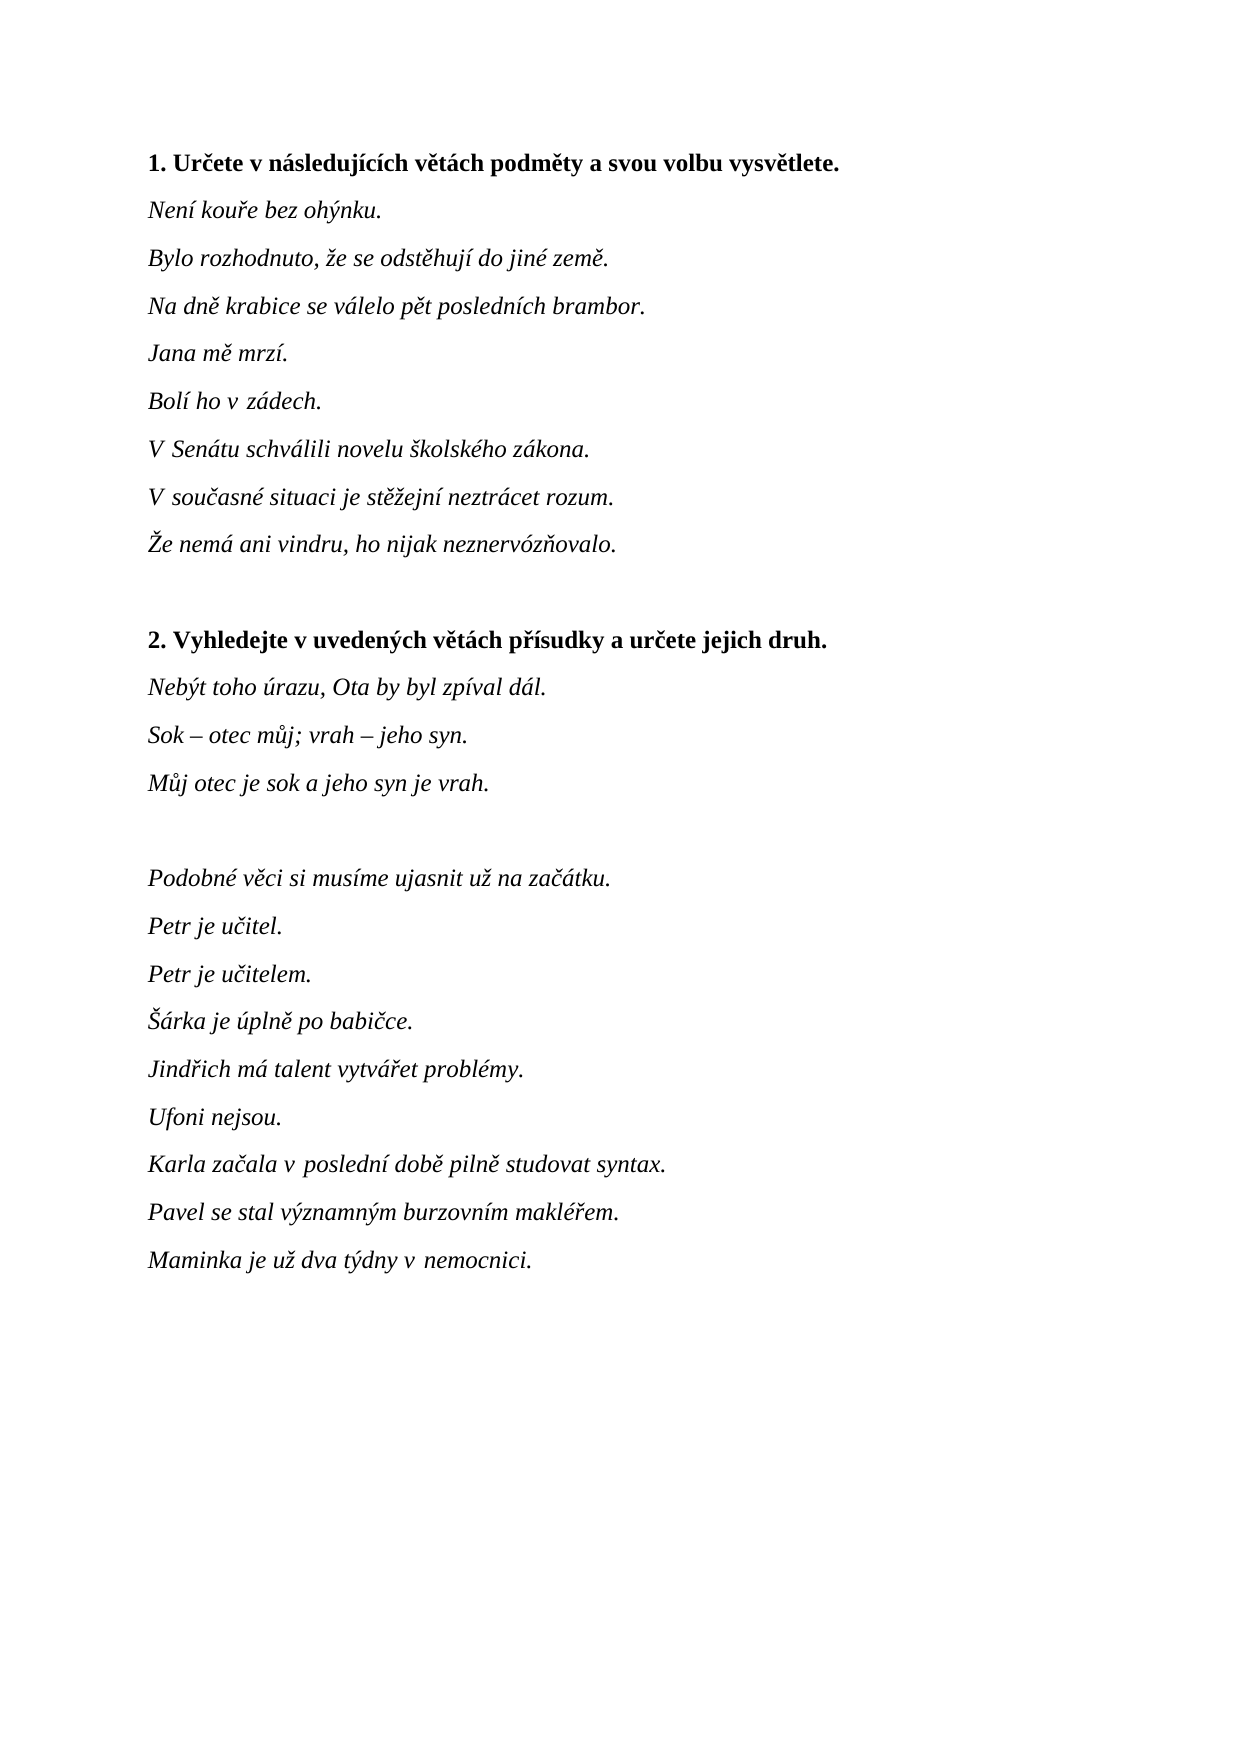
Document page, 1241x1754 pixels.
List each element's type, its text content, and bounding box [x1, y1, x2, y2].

text 2. Vyhledejte v uvedených větách přísudky a určete jejich druh. [148, 625, 1093, 653]
text Ufoni nejsou. [148, 1102, 1093, 1131]
text Pavel se stal významným burzovním makléřem. [148, 1197, 1093, 1226]
text Bolí ho v zádech. [148, 386, 1093, 415]
text Maminka je už dva týdny v nemocnici. [148, 1245, 1093, 1274]
text Sok – otec můj; vrah – jeho syn. [148, 720, 1093, 749]
text V současné situaci je stěžejní neztrácet rozum. [148, 482, 1093, 510]
text Karla začala v poslední době pilně studovat syntax. [148, 1149, 1093, 1178]
text V Senátu schválili novelu školského zákona. [148, 434, 1093, 463]
text Není kouře bez ohýnku. [148, 195, 1093, 224]
text Bylo rozhodnuto, že se odstěhují do jiné země. [148, 243, 1093, 272]
text Šárka je úplně po babičce. [148, 1006, 1093, 1035]
text Jindřich má talent vytvářet problémy. [148, 1054, 1093, 1083]
text 1. Určete v následujících větách podměty a svou volbu vysvětlete. [148, 148, 1093, 176]
text Petr je učitel. [148, 911, 1093, 940]
text Můj otec je sok a jeho syn je vrah. [148, 768, 1093, 797]
text Že nemá ani vindru, ho nijak neznervózňovalo. [148, 529, 1093, 558]
text Nebýt toho úrazu, Ota by byl zpíval dál. [148, 672, 1093, 701]
text Jana mě mrzí. [148, 338, 1093, 367]
text Petr je učitelem. [148, 959, 1093, 987]
text Podobné věci si musíme ujasnit už na začátku. [148, 863, 1093, 892]
text Na dně krabice se válelo pět posledních brambor. [148, 291, 1093, 319]
